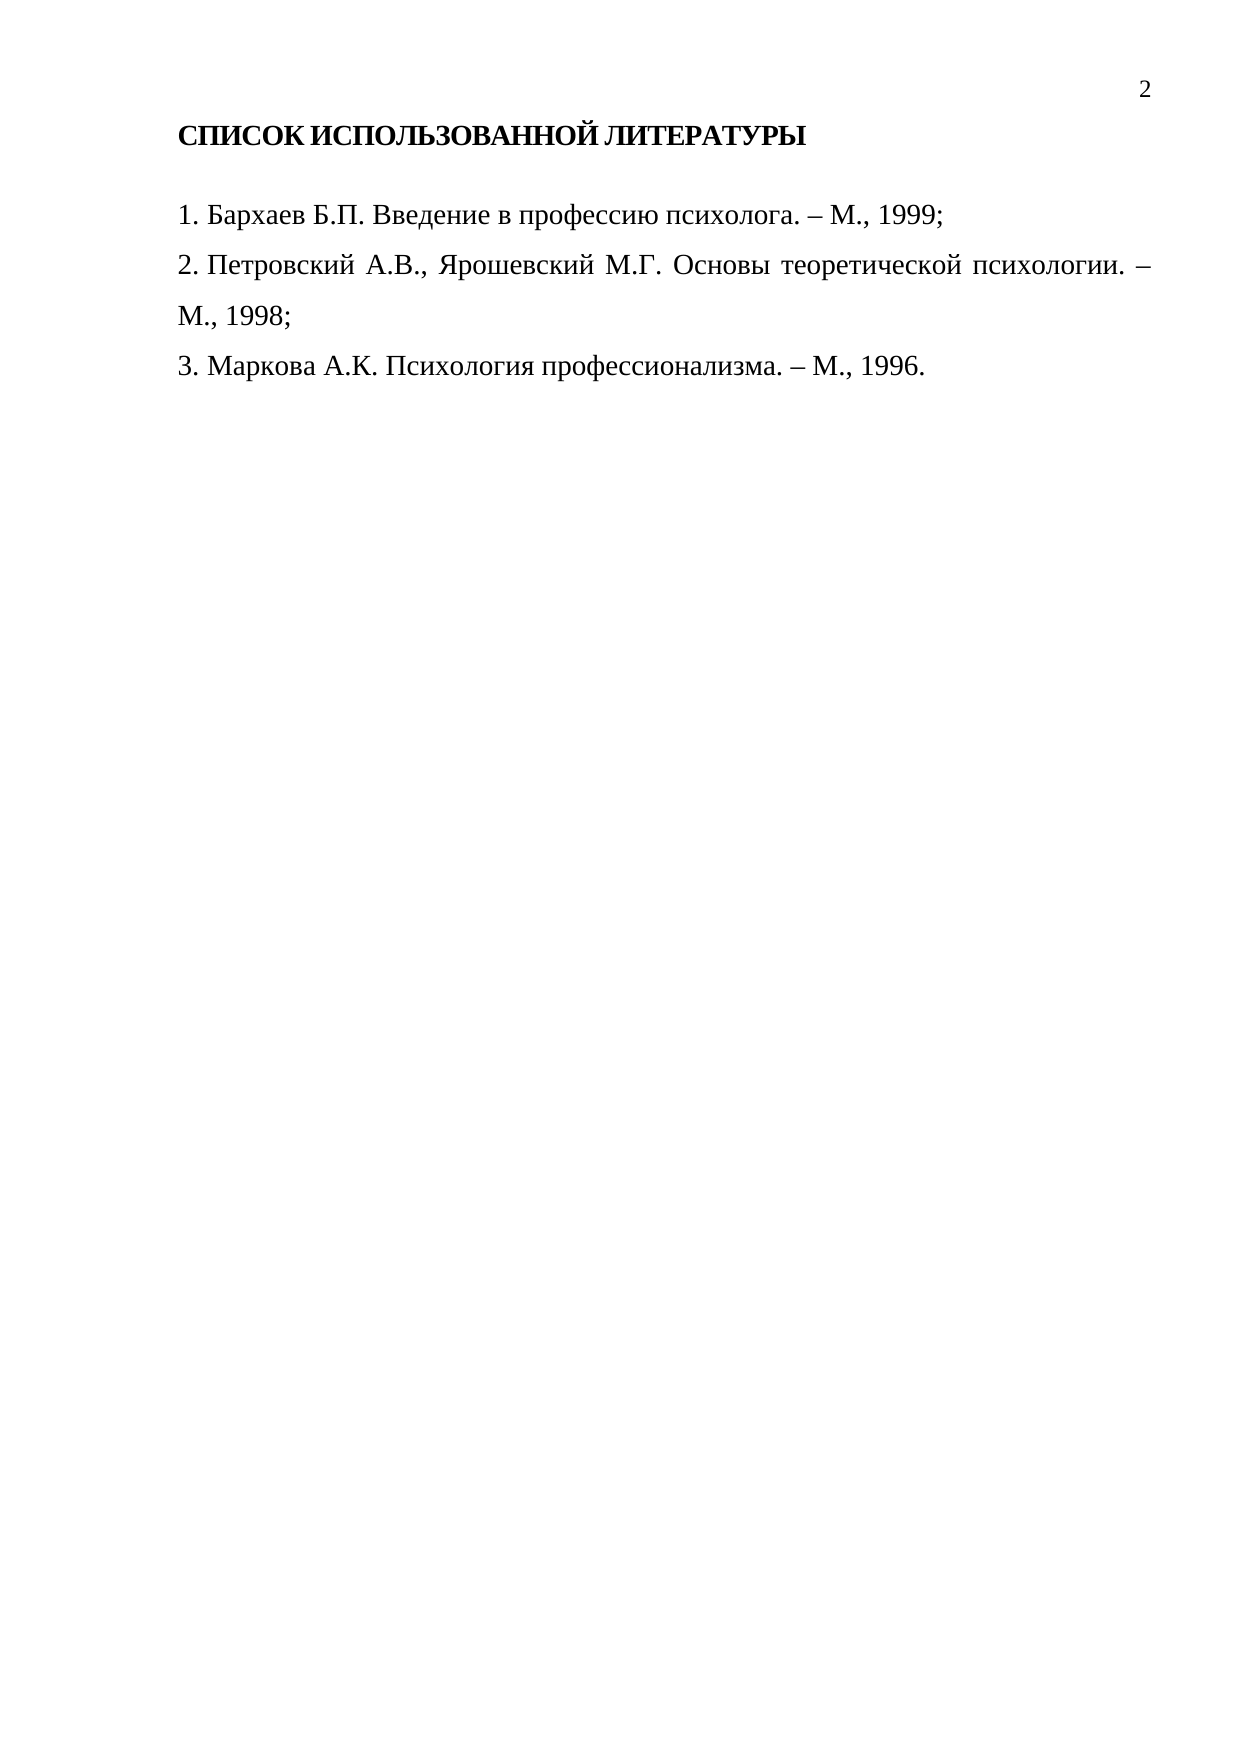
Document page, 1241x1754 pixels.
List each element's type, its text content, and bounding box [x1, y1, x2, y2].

subtitle СПИСОК ИСПОЛЬЗОВАННОЙ ЛИТЕРАТУРЫ [177, 118, 1152, 152]
list Петровский А.В., Ярошевский М.Г. Основы теоретической психологии. – М., 1998; [177, 247, 1152, 331]
list Маркова А.К. Психология профессионализма. – М., 1996. [177, 348, 1152, 382]
list Бархаев Б.П. Введение в профессию психолога. – М., 1999; [177, 197, 1152, 231]
